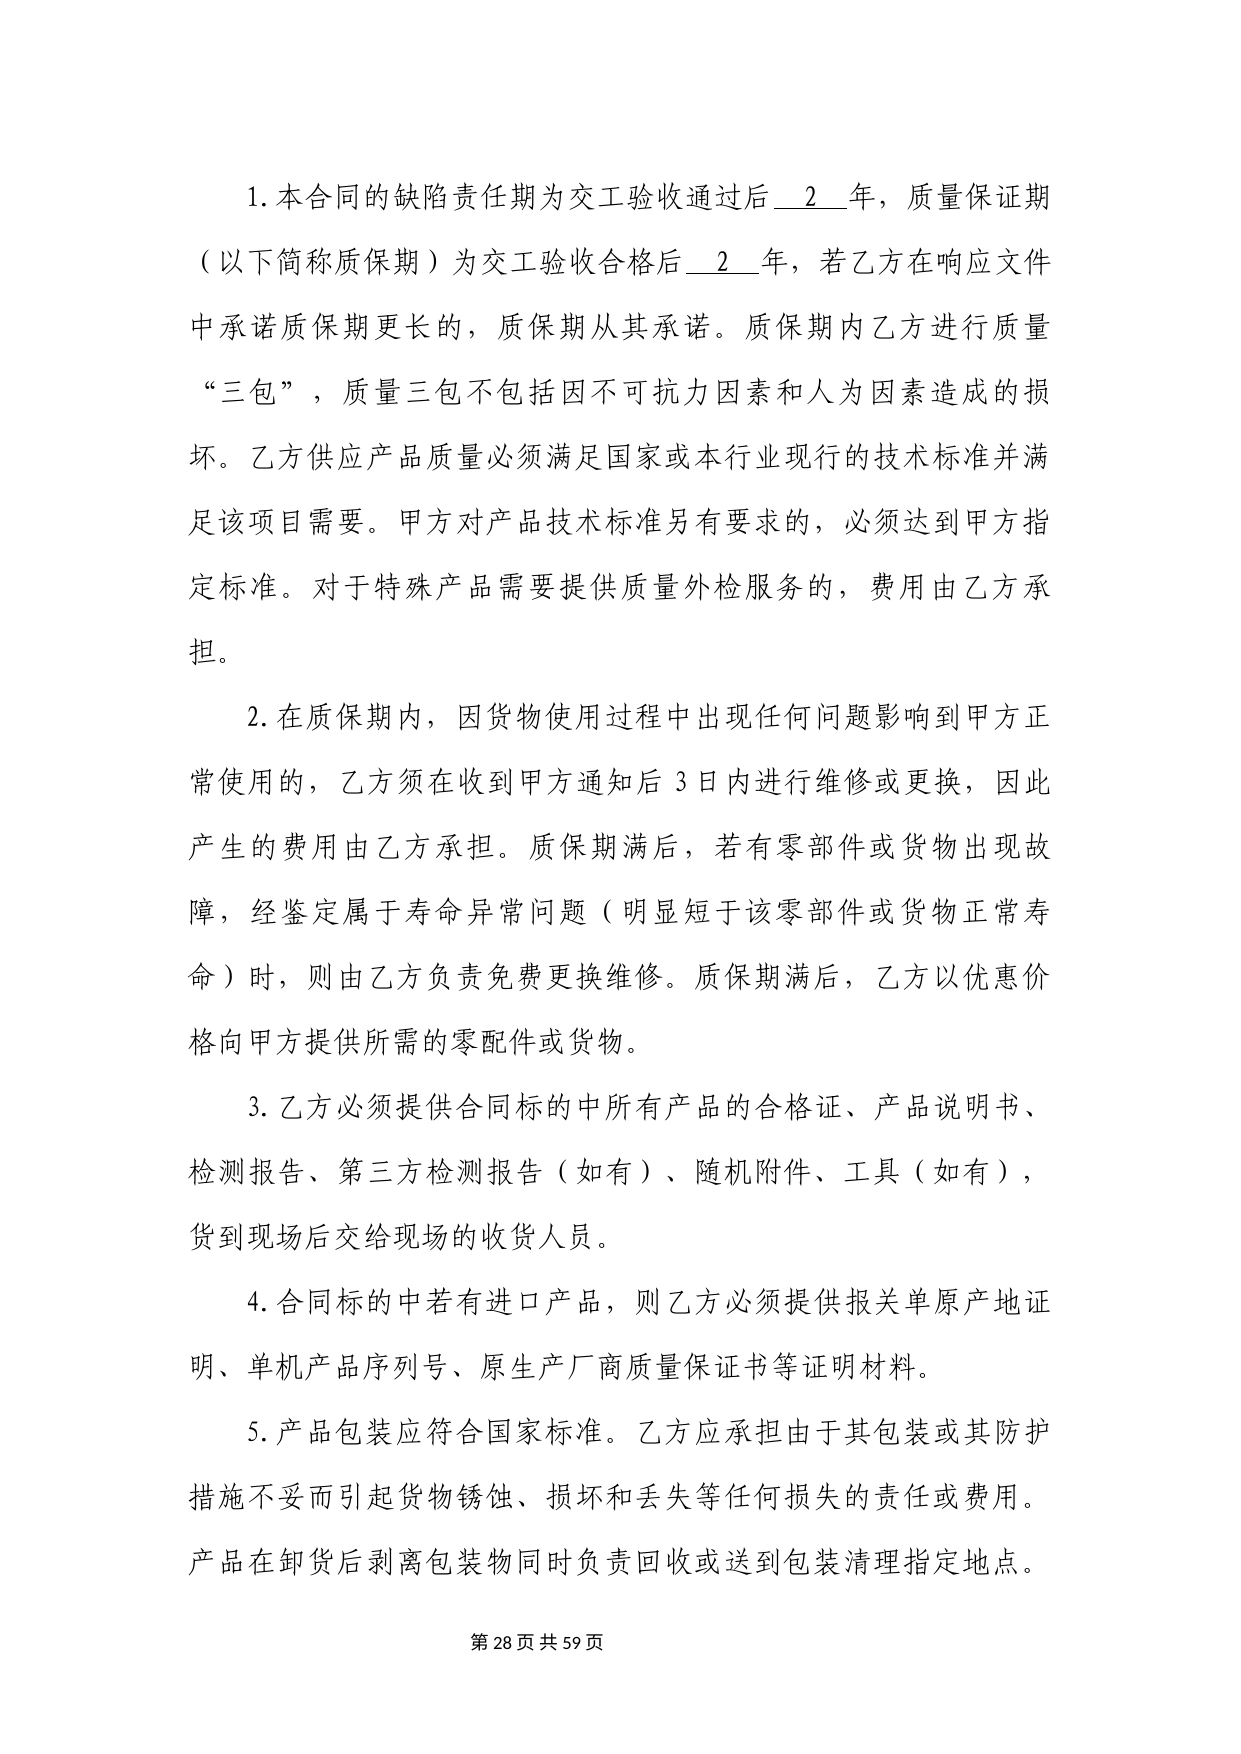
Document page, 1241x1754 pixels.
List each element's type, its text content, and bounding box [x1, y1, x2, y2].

text 2.在质保期内，因货物使用过程中出现任何问题影响到甲方正常使用的，乙方须在收到甲方通知后3日内进行维修或更换，因此产生的费用由乙方承担。质保期满后，若有零部件或货物出现故障，经鉴定属于寿命异常问题（明显短于该零部件或货物正常寿命）时，则由乙方负责免费更换维修。质保期满后，乙方以优惠价格向甲方提供所需的零配件或货物。 [187, 682, 1053, 1072]
text 1.本合同的缺陷责任期为交工验收通过后 2 年，质量保证期（以下简称质保期）为交工验收合格后 2 年，若乙方在响应文件中承诺质保期更长的，质保期从其承诺。质保期内乙方进行质量“三包”，质量三包不包括因不可抗力因素和人为因素造成的损坏。乙方供应产品质量必须满足国家或本行业现行的技术标准并满足该项目需要。甲方对产品技术标准另有要求的，必须达到甲方指定标准。对于特殊产品需要提供质量外检服务的，费用由乙方承担。 [187, 162, 1053, 682]
text 3.乙方必须提供合同标的中所有产品的合格证、产品说明书、检测报告、第三方检测报告（如有）、随机附件、工具（如有），货到现场后交给现场的收货人员。 [187, 1072, 1053, 1267]
text 4.合同标的中若有进口产品，则乙方必须提供报关单原产地证明、单机产品序列号、原生产厂商质量保证书等证明材料。 [187, 1267, 1053, 1397]
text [187, 1397, 1053, 1592]
